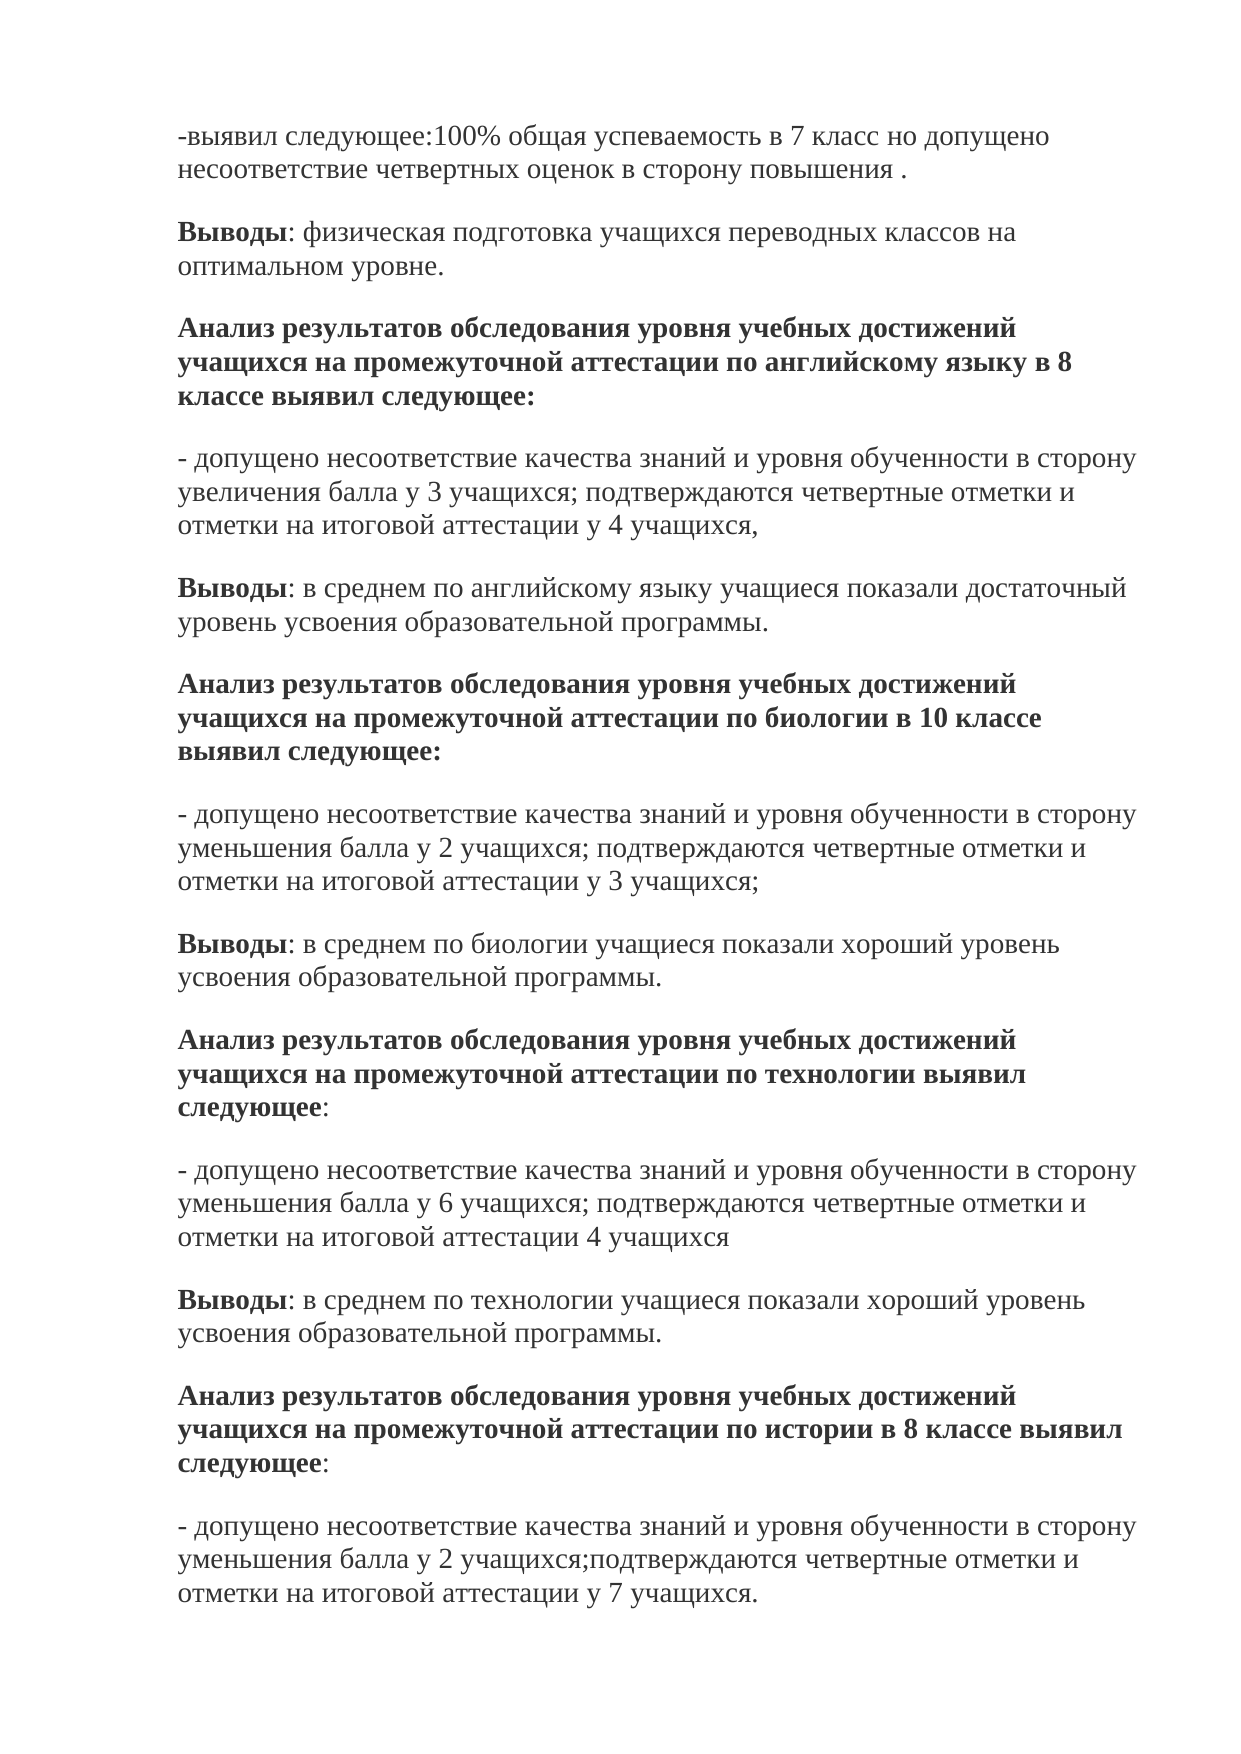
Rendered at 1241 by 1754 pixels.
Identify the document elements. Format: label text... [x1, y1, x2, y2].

text Анализ результатов обследования уровня учебных достижений учащихся на промежуточной аттестации по биологии в 10 классе выявил следующее: [177, 666, 1152, 767]
text Выводы: физическая подготовка учащихся переводных классов на оптимальном уровне. [177, 214, 1152, 281]
text - допущено несоответствие качества знаний и уровня обученности в сторону уменьшения балла у 6 учащихся; подтверждаются четвертные отметки и отметки на итоговой аттестации 4 учащихся [177, 1152, 1152, 1253]
text - допущено несоответствие качества знаний и уровня обученности в сторону уменьшения балла у 2 учащихся;подтверждаются четвертные отметки и отметки на итоговой аттестации у 7 учащихся. [177, 1508, 1152, 1608]
text Выводы: в среднем по технологии учащиеся показали хороший уровень усвоения образовательной программы. [177, 1282, 1152, 1349]
text Анализ результатов обследования уровня учебных достижений учащихся на промежуточной аттестации по технологии выявил следующее: [177, 1022, 1152, 1123]
text Выводы: в среднем по биологии учащиеся показали хороший уровень усвоения образовательной программы. [177, 926, 1152, 993]
text - допущено несоответствие качества знаний и уровня обученности в сторону увеличения балла у 3 учащихся; подтверждаются четвертные отметки и отметки на итоговой аттестации у 4 учащихся, [177, 440, 1152, 541]
text Анализ результатов обследования уровня учебных достижений учащихся на промежуточной аттестации по истории в 8 классе выявил следующее: [177, 1378, 1152, 1479]
text Анализ результатов обследования уровня учебных достижений учащихся на промежуточной аттестации по английскому языку в 8 классе выявил следующее: [177, 311, 1152, 411]
text - допущено несоответствие качества знаний и уровня обученности в сторону уменьшения балла у 2 учащихся; подтверждаются четвертные отметки и отметки на итоговой аттестации у 3 учащихся; [177, 796, 1152, 897]
text -выявил следующее:100% общая успеваемость в 7 класс но допущено несоответствие четвертных оценок в сторону повышения . [177, 118, 1152, 185]
text Выводы: в среднем по английскому языку учащиеся показали достаточный уровень усвоения образовательной программы. [177, 570, 1152, 637]
